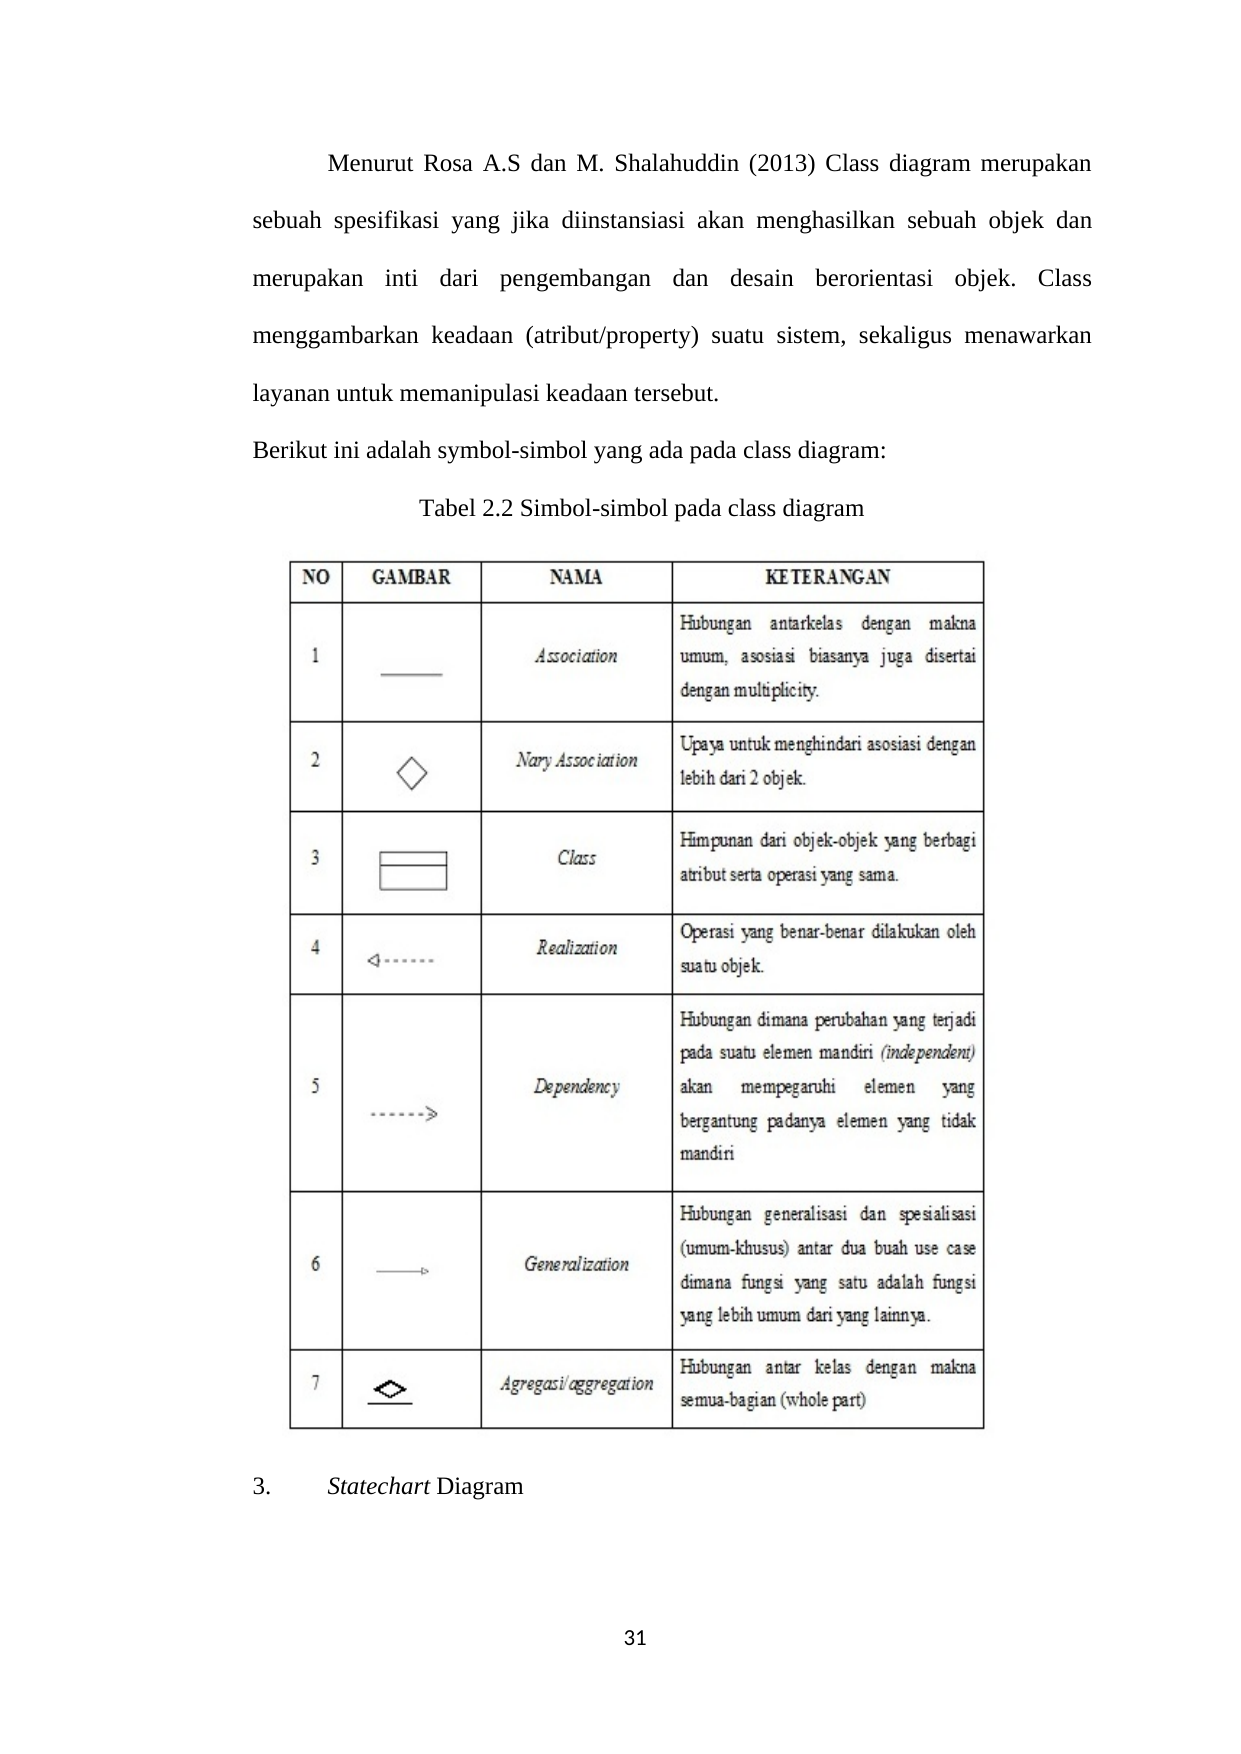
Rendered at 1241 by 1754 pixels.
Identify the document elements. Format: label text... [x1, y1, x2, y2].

list Berikut ini adalah symbol-simbol yang ada pada class diagram: [252, 435, 1092, 464]
list Statechart Diagram [252, 1471, 1092, 1500]
picture [281, 550, 1002, 1444]
list Tabel 2.2 Simbol-simbol pada class diagram [191, 493, 1092, 521]
list Menurut Rosa A.S dan M. Shalahuddin (2013) Class diagram merupakan sebuah spesifikasi yang jika diinstansiasi akan menghasilkan sebuah objek dan merupakan inti dari pengembangan dan desain berorientasi objek. Class menggambarkan keadaan (atribut/property) suatu sistem, sekaligus menawarkan layanan untuk memanipulasi keadaan tersebut. [252, 148, 1092, 406]
